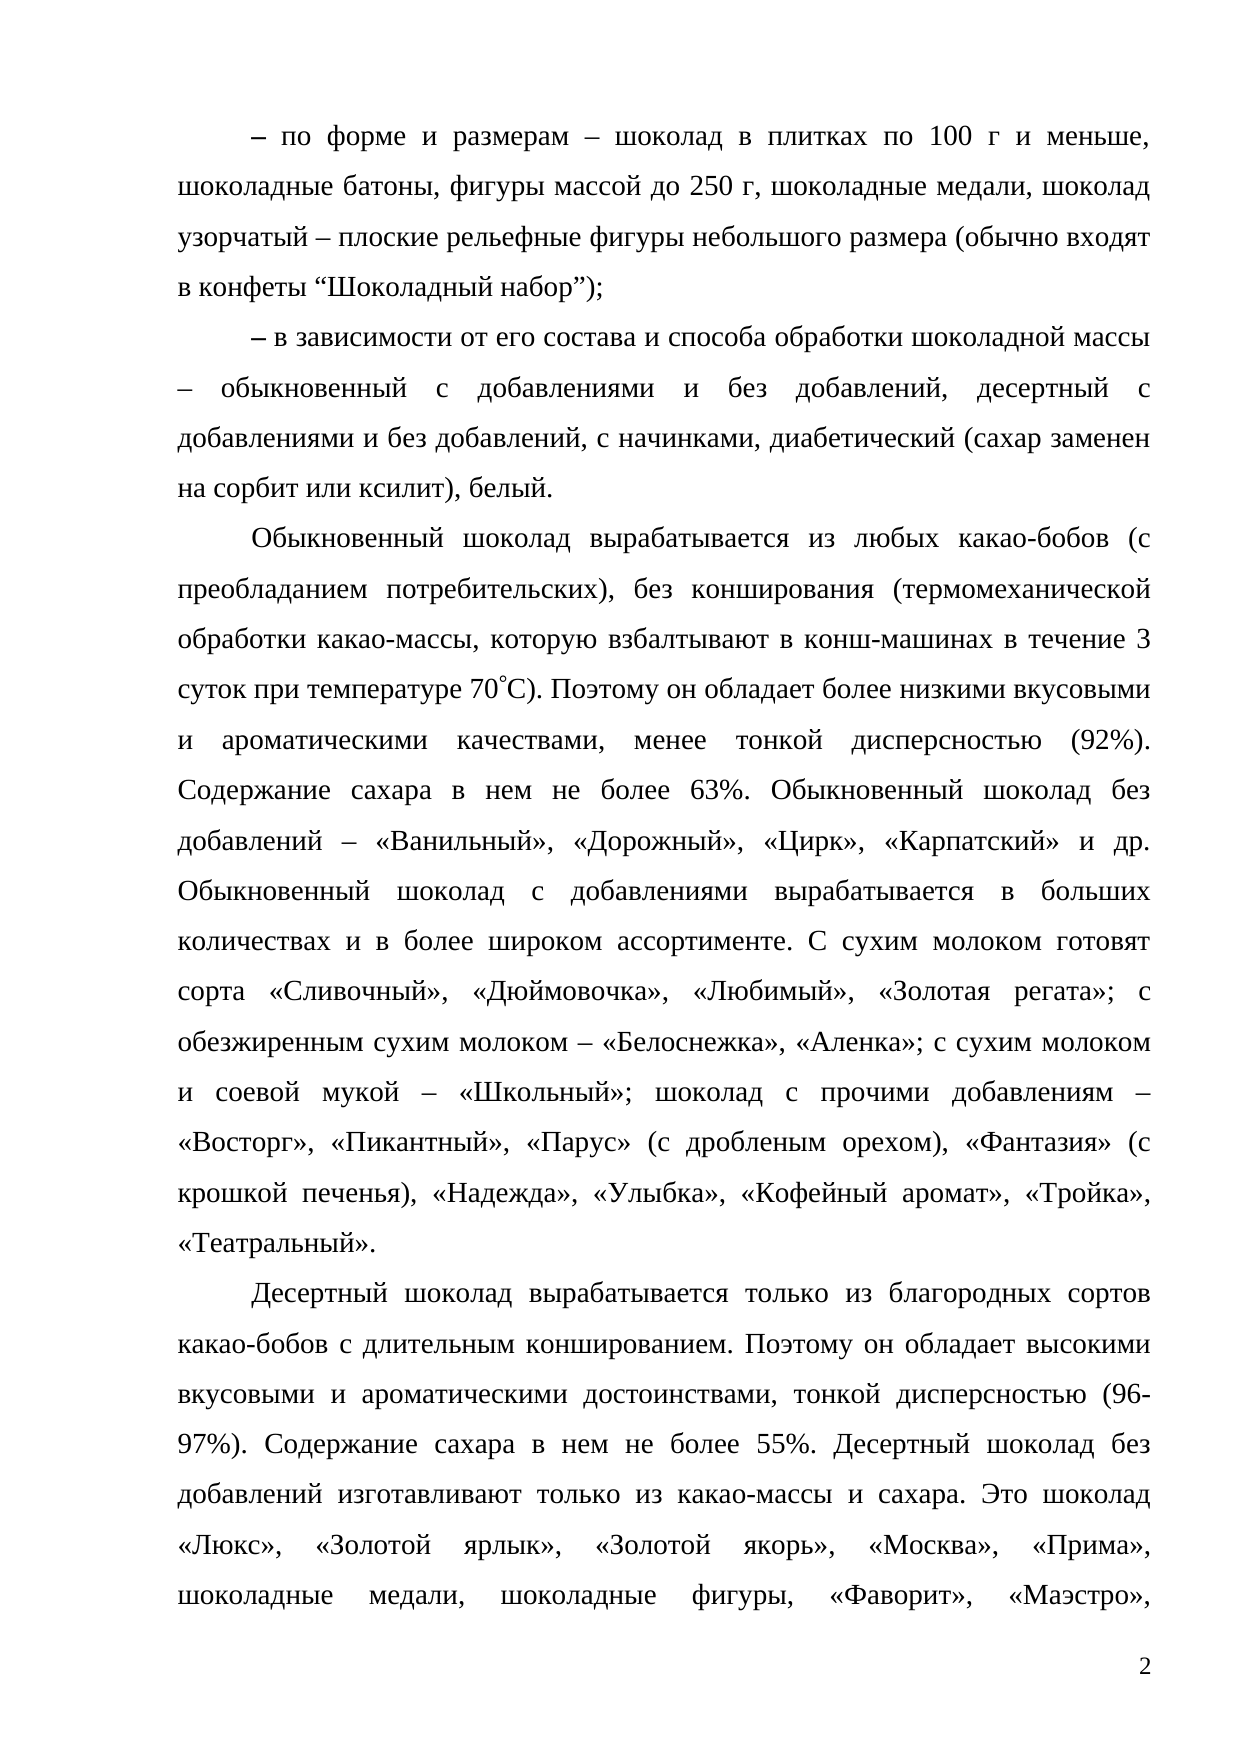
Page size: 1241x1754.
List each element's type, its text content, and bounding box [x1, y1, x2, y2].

text – по форме и размерам – шоколад в плитках по и меньше, шоколадные батоны, фигуры массой до , шоколадные медали, шоколад узорчатый – плоские рельефные фигуры небольшого размера (обычно входят в конфеты “Шоколадный набор”); [177, 118, 1152, 303]
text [177, 1275, 1152, 1611]
text – в зависимости от его состава и способа обработки шоколадной массы – обыкновенный с добавлениями и без добавлений, десертный с добавлениями и без добавлений, с начинками, диабетический (сахар заменен на сорбит или ксилит), белый. [177, 319, 1152, 504]
text Обыкновенный шоколад вырабатывается из любых какао-бобов (с преобладанием потребительских), без конширования (термомеханической обработки какао-массы, которую взбалтывают в конш-машинах в течение 3 суток при температуре 70C). Поэтому он обладает более низкими вкусовыми и ароматическими качествами, менее тонкой дисперсностью (92%). Содержание сахара в нем не более 63%. Обыкновенный шоколад без добавлений – «Ванильный», «Дорожный», «Цирк», «Карпатский» и др. Обыкновенный шоколад с добавлениями вырабатывается в больших количествах и в более широком ассортименте. С сухим молоком готовят сорта «Сливочный», «Дюймовочка», «Любимый», «Золотая регата»; с обезжиренным сухим молоком – «Белоснежка», «Аленка»; с сухим молоком и соевой мукой – «Школьный»; шоколад с прочими добавлениям – «Восторг», «Пикантный», «Парус» (с дробленым орехом), «Фантазия» (с крошкой печенья), «Надежда», «Улыбка», «Кофейный аромат», «Тройка», «Театральный». [177, 521, 1152, 1259]
